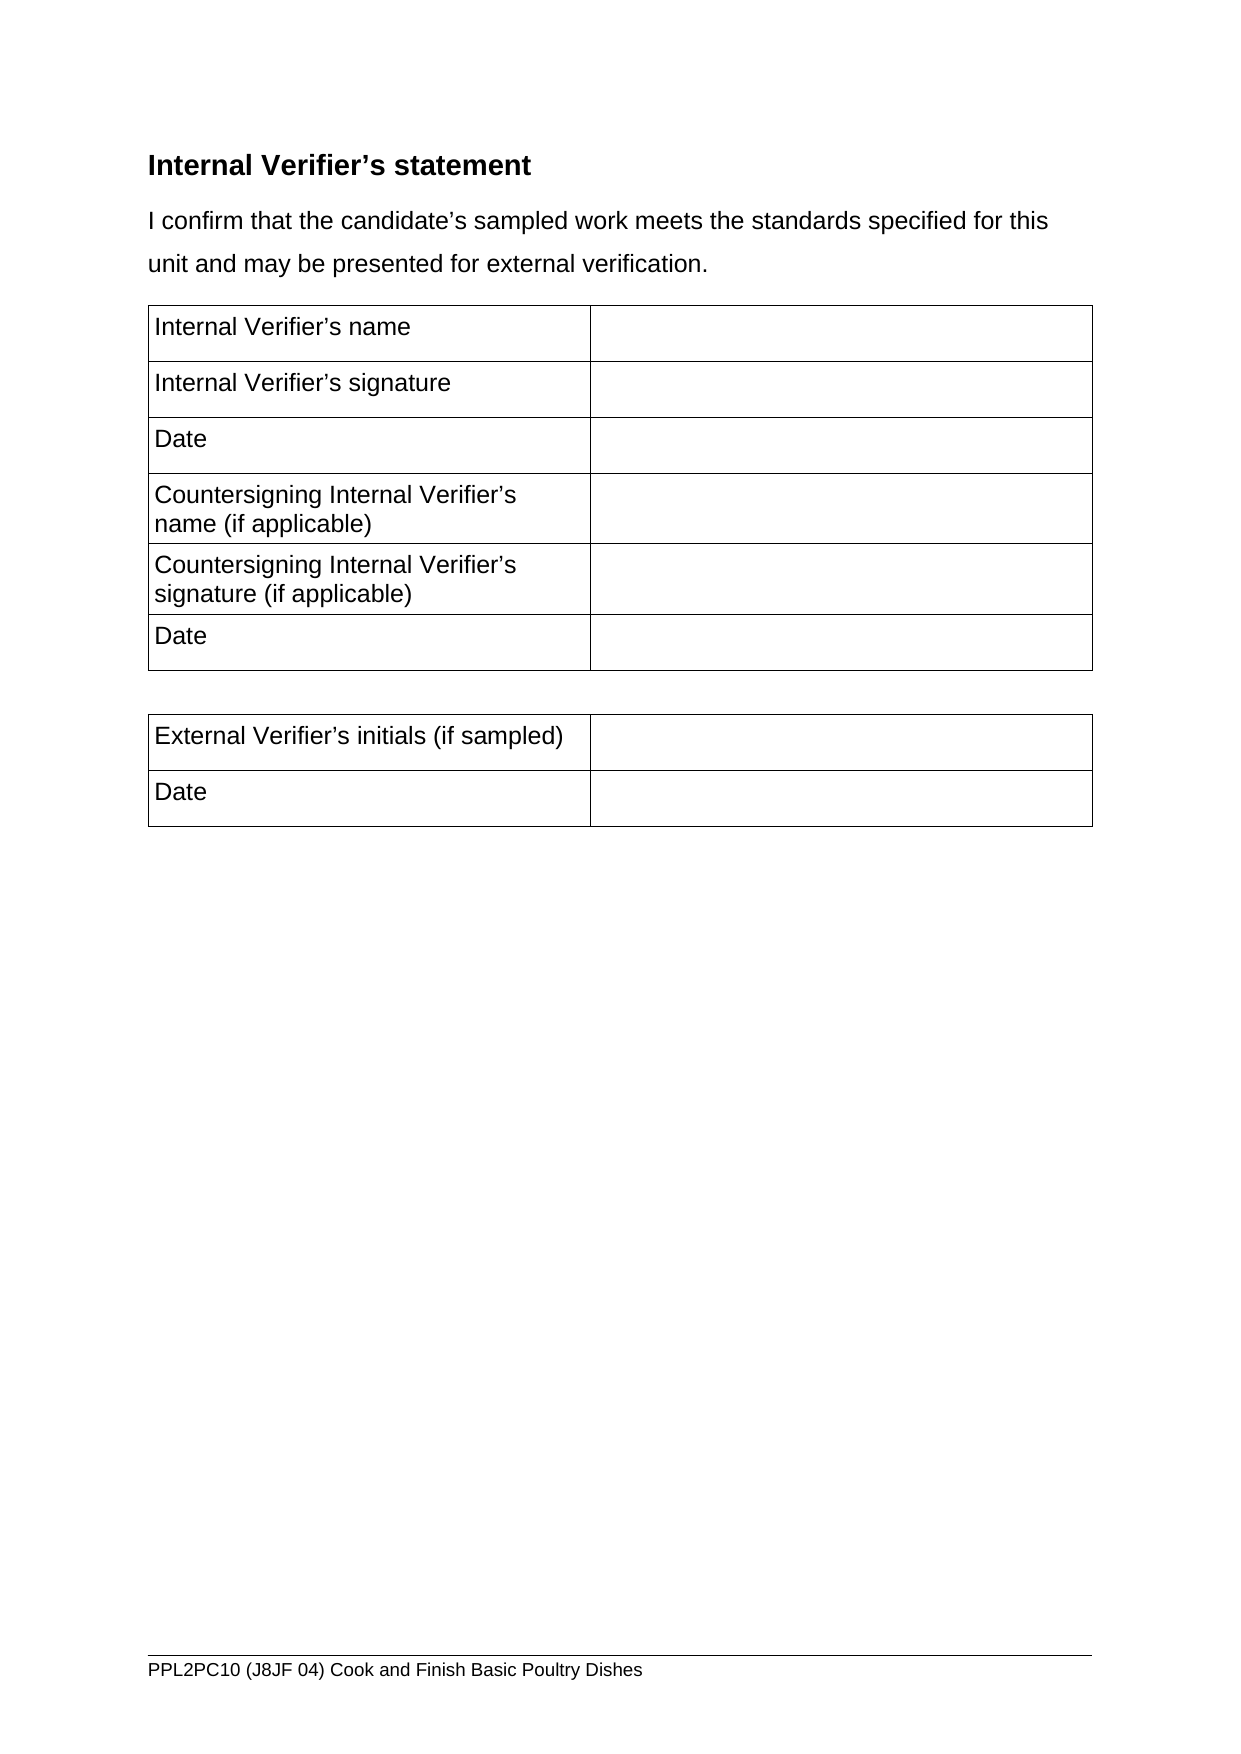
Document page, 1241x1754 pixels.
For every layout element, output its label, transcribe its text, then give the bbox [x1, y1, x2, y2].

table_header Internal Verifier’s name [149, 306, 590, 361]
text I confirm that the candidate’s sampled work meets the standards specified for this unit and may be presented for external verification. [148, 206, 1092, 278]
table_cell Countersigning Internal Verifier’s signature (if applicable) [149, 544, 590, 614]
table_header [591, 306, 1092, 361]
table_cell [591, 362, 1092, 417]
table_cell Date [149, 771, 590, 826]
table_cell Countersigning Internal Verifier’s name (if applicable) [149, 474, 590, 543]
table_cell Date [149, 418, 590, 473]
table_cell [591, 544, 1092, 614]
subtitle Internal Verifier’s statement [148, 148, 1092, 181]
table_header [591, 715, 1092, 770]
table_cell [591, 771, 1092, 826]
table_cell Date [149, 615, 590, 669]
table_cell [591, 474, 1092, 543]
table_cell [591, 615, 1092, 669]
table_cell Internal Verifier’s signature [149, 362, 590, 417]
table_cell [591, 418, 1092, 473]
table_header External Verifier’s initials (if sampled) [149, 715, 590, 770]
